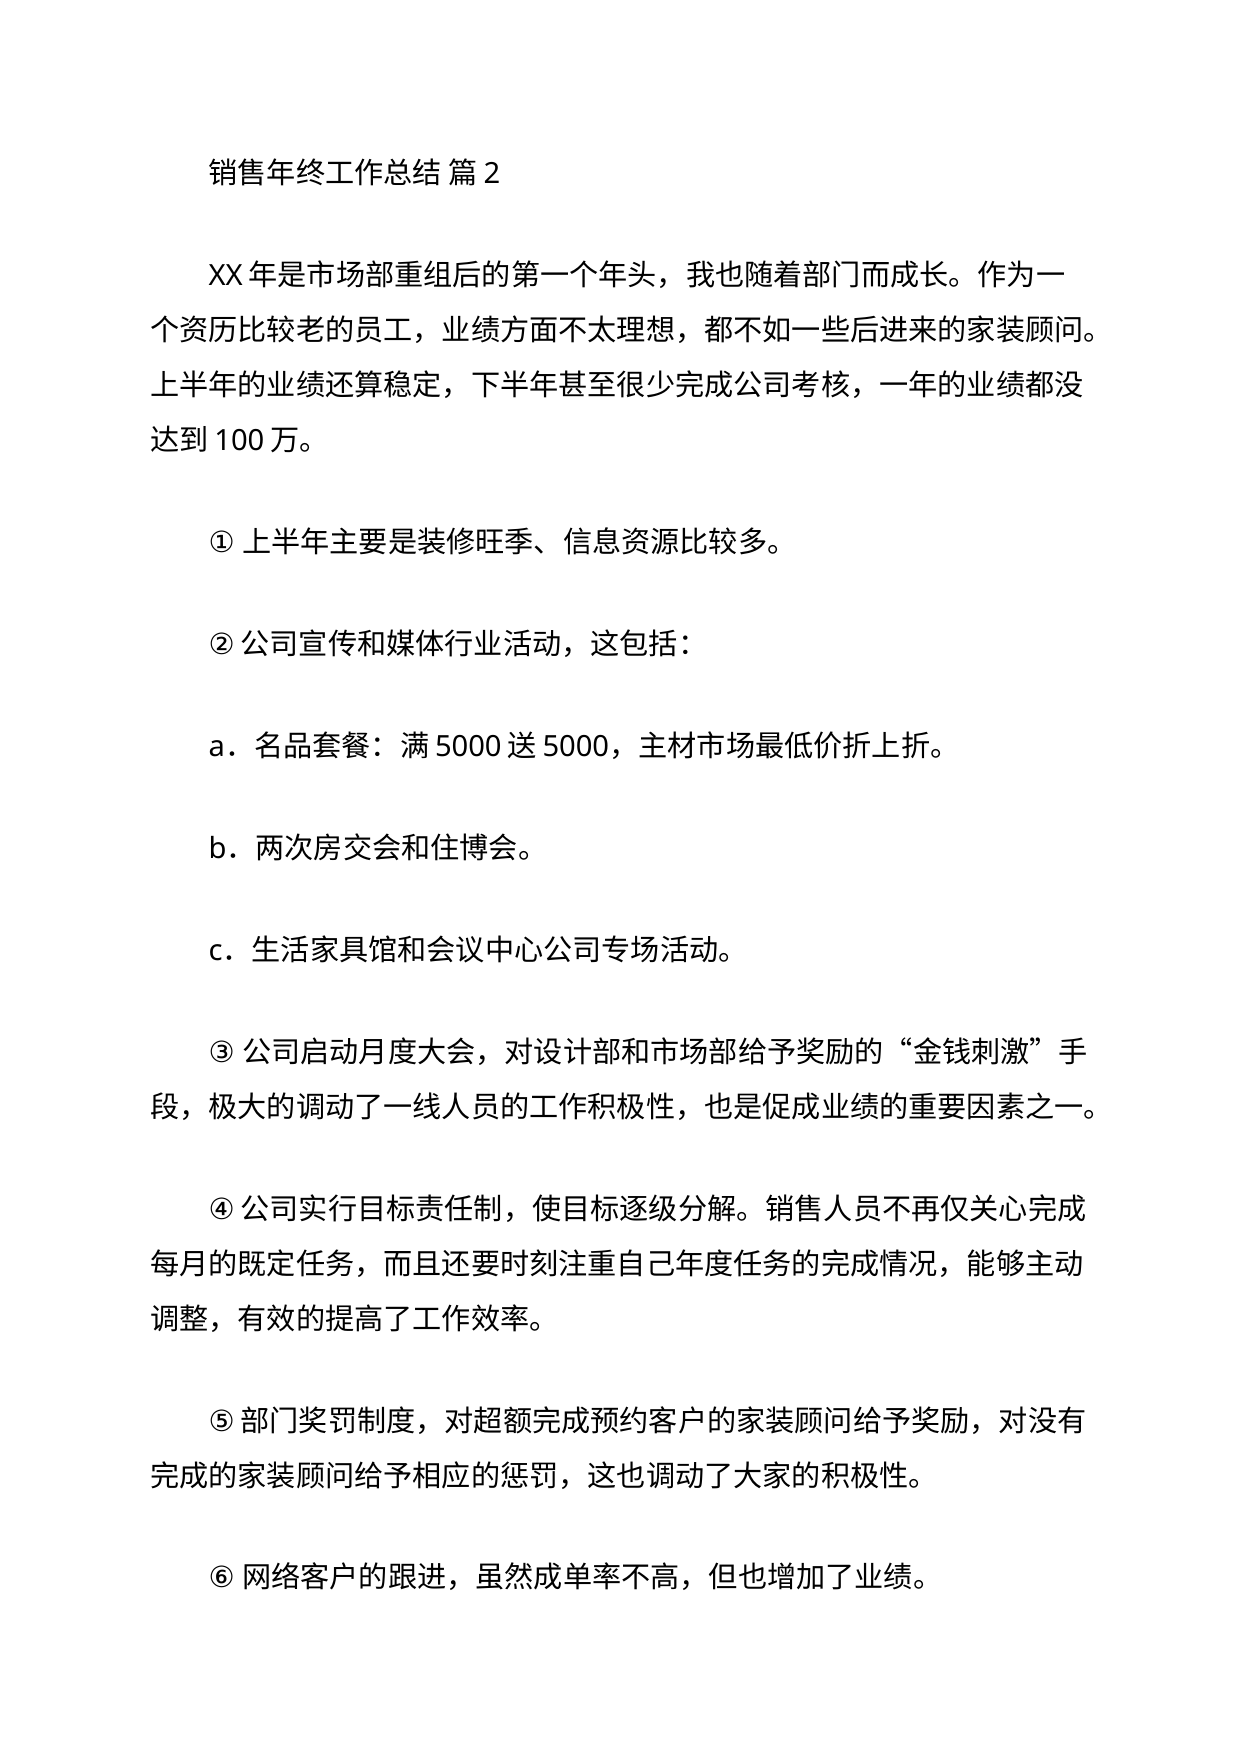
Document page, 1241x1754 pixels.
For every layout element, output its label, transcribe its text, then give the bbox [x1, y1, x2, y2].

text ⑥ 网络客户的跟进，虽然成单率不高，但也增加了业绩。 [150, 1554, 1090, 1596]
text a．名品套餐：满5000送5000，主材市场最低价折上折。 [150, 723, 1090, 765]
text 销售年终工作总结 篇2 [150, 150, 1090, 192]
text ②公司宣传和媒体行业活动，这包括： [150, 621, 1090, 663]
text ⑤部门奖罚制度，对超额完成预约客户的家装顾问给予奖励，对没有完成的家装顾问给予相应的惩罚，这也调动了大家的积极性。 [150, 1397, 1090, 1494]
text ① 上半年主要是装修旺季、信息资源比较多。 [150, 519, 1090, 561]
text XX年是市场部重组后的第一个年头，我也随着部门而成长。作为一个资历比较老的员工，业绩方面不太理想，都不如一些后进来的家装顾问。上半年的业绩还算稳定，下半年甚至很少完成公司考核，一年的业绩都没达到100万。 [150, 252, 1090, 459]
text ④公司实行目标责任制，使目标逐级分解。销售人员不再仅关心完成每月的既定任务，而且还要时刻注重自己年度任务的完成情况，能够主动调整，有效的提高了工作效率。 [150, 1185, 1090, 1338]
text ③ 公司启动月度大会，对设计部和市场部给予奖励的“金钱刺激”手段，极大的调动了一线人员的工作积极性，也是促成业绩的重要因素之一。 [150, 1029, 1090, 1126]
text b．两次房交会和住博会。 [150, 825, 1090, 867]
text c．生活家具馆和会议中心公司专场活动。 [150, 927, 1090, 969]
